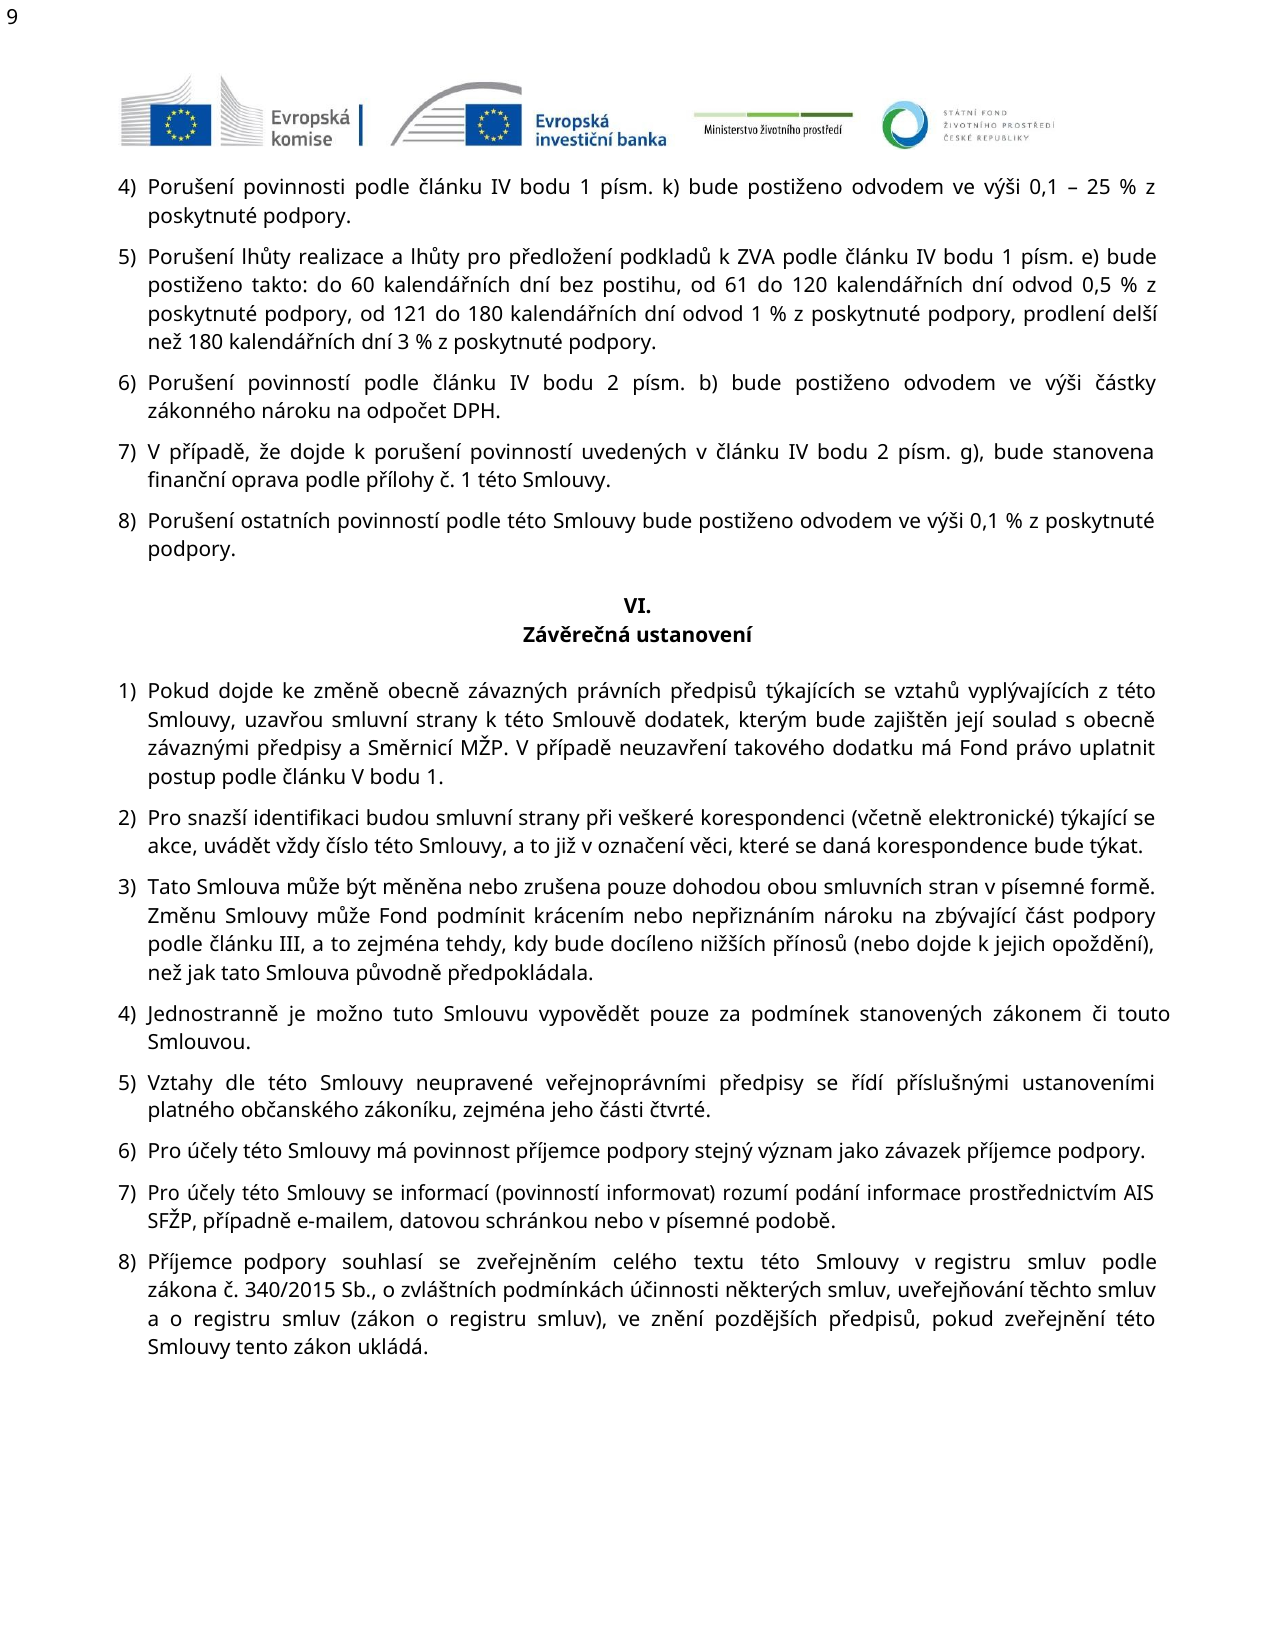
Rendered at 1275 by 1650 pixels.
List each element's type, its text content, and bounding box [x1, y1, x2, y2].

subtitle VI. [464, 591, 811, 620]
subtitle Závěrečná ustanovení [464, 620, 811, 648]
list Pro účely této Smlouvy se informací (povinností informovat) rozumí podání informace prostřednictvím AIS SFŽP, případně e-mailem, datovou schránkou nebo v písemné podobě. [118, 1178, 1156, 1234]
list Pro účely této Smlouvy má povinnost příjemce podpory stejný význam jako závazek příjemce podpory. [118, 1137, 1171, 1165]
list Porušení povinností podle článku IV bodu 2 písm. b) bude postiženo odvodem ve výši částky zákonného nároku na odpočet DPH. [118, 368, 1157, 425]
list Příjemce podpory souhlasí se zveřejněním celého textu této Smlouvy v registru smluv podle zákona č. 340/2015 Sb., o zvláštních podmínkách účinnosti některých smluv, uveřejňování těchto smluv a o registru smluv (zákon o registru smluv), ve znění pozdějších předpisů, pokud zveřejnění této Smlouvy tento zákon ukládá. [118, 1247, 1157, 1361]
list Tato Smlouva může být měněna nebo zrušena pouze dohodou obou smluvních stran v písemné formě. Změnu Smlouvy může Fond podmínit krácením nebo nepřiznáním nároku na zbývající část podpory podle článku III, a to zejména tehdy, kdy bude docíleno nižších přínosů (nebo dojde k jejich opoždění), než jak tato Smlouva původně předpokládala. [118, 872, 1157, 986]
list Pro snazší identifikaci budou smluvní strany při veškeré korespondenci (včetně elektronické) týkající se akce, uvádět vždy číslo této Smlouvy, a to již v označení věci, které se daná korespondence bude týkat. [118, 803, 1157, 860]
list Porušení ostatních povinností podle této Smlouvy bude postiženo odvodem ve výši 0,1 % z poskytnuté podpory. [118, 506, 1157, 563]
picture [118, 73, 1056, 150]
list Jednostranně je možno tuto Smlouvu vypovědět pouze za podmínek stanovených zákonem či touto Smlouvou. [118, 999, 1171, 1056]
list Vztahy dle této Smlouvy neupravené veřejnoprávními předpisy se řídí příslušnými ustanoveními platného občanského zákoníku, zejména jeho části čtvrté. [118, 1068, 1156, 1124]
list Pokud dojde ke změně obecně závazných právních předpisů týkajících se vztahů vyplývajících z této Smlouvy, uzavřou smluvní strany k této Smlouvě dodatek, kterým bude zajištěn její soulad s obecně závaznými předpisy a Směrnicí MŽP. V případě neuzavření takového dodatku má Fond právo uplatnit postup podle článku V bodu 1. [118, 677, 1157, 790]
list Porušení lhůty realizace a lhůty pro předložení podkladů k ZVA podle článku IV bodu 1 písm. e) bude postiženo takto: do 60 kalendářních dní bez postihu, od 61 do 120 kalendářních dní odvod 0,5 % z poskytnuté podpory, od 121 do 180 kalendářních dní odvod 1 % z poskytnuté podpory, prodlení delší než 180 kalendářních dní 3 % z poskytnuté podpory. [118, 242, 1157, 356]
list Porušení povinnosti podle článku IV bodu 1 písm. k) bude postiženo odvodem ve výši 0,1 – 25 % z poskytnuté podpory. [118, 172, 1157, 229]
list V případě, že dojde k porušení povinností uvedených v článku IV bodu 2 písm. g), bude stanovena finanční oprava podle přílohy č. 1 této Smlouvy. [118, 438, 1157, 493]
